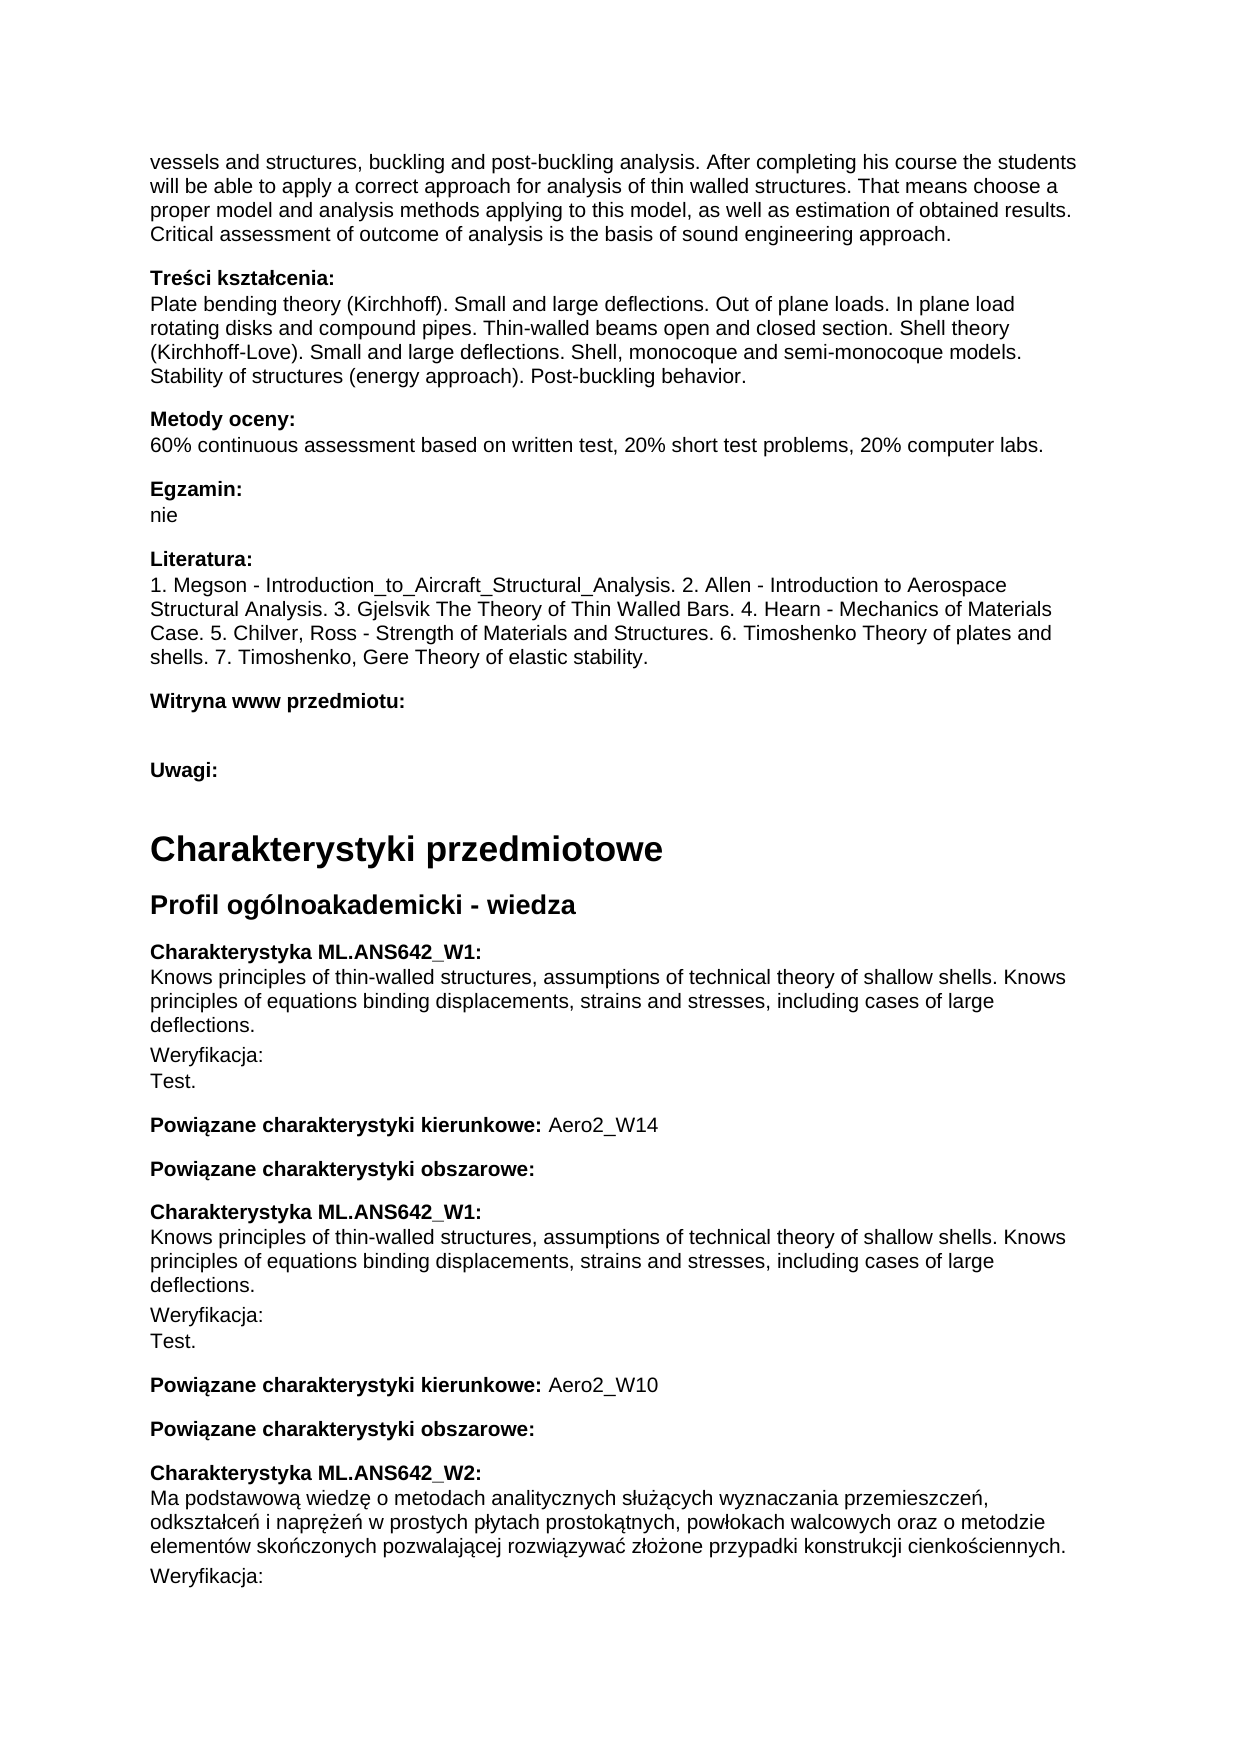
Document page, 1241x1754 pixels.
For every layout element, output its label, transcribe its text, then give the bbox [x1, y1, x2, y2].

text Charakterystyka ML.ANS642_W1: [150, 940, 1090, 964]
text Plate bending theory (Kirchhoff). Small and large deflections. Out of plane loads. In plane load rotating disks and compound pipes. Thin-walled beams open and closed section. Shell theory (Kirchhoff-Love). Small and large deflections. Shell, monocoque and semi-monocoque models. Stability of structures (energy approach). Post-buckling behavior. [150, 292, 1090, 387]
text Powiązane charakterystyki kierunkowe: Aero2_W10 [150, 1373, 1090, 1397]
text Uwagi: [150, 758, 1090, 782]
text Test. [150, 1069, 1090, 1093]
text Weryfikacja: [150, 1564, 1090, 1588]
text Literatura: [150, 547, 1090, 571]
text Powiązane charakterystyki obszarowe: [150, 1417, 1090, 1441]
text Powiązane charakterystyki obszarowe: [150, 1156, 1090, 1180]
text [150, 150, 1090, 246]
text Knows principles of thin-walled structures, assumptions of technical theory of shallow shells. Knows principles of equations binding displacements, strains and stresses, including cases of large deflections. [150, 965, 1090, 1037]
text 1. Megson - Introduction_to_Aircraft_Structural_Analysis. 2. Allen - Introduction to Aerospace Structural Analysis. 3. Gjelsvik The Theory of Thin Walled Bars. 4. Hearn - Mechanics of Materials Case. 5. Chilver, Ross - Strength of Materials and Structures. 6. Timoshenko Theory of plates and shells. 7. Timoshenko, Gere Theory of elastic stability. [150, 573, 1090, 669]
text nie [150, 503, 1090, 527]
subtitle Charakterystyki przedmiotowe [150, 828, 1090, 869]
text Charakterystyka ML.ANS642_W1: [150, 1200, 1090, 1224]
text Weryfikacja: [150, 1303, 1090, 1327]
text Powiązane charakterystyki kierunkowe: Aero2_W14 [150, 1113, 1090, 1137]
text Metody oceny: [150, 407, 1090, 431]
subtitle Profil ogólnoakademicki - wiedza [150, 889, 1090, 920]
text Egzamin: [150, 477, 1090, 501]
text Weryfikacja: [150, 1043, 1090, 1067]
text Test. [150, 1329, 1090, 1353]
text 60% continuous assessment based on written test, 20% short test problems, 20% computer labs. [150, 433, 1090, 457]
text Treści kształcenia: [150, 266, 1090, 289]
text Witryna www przedmiotu: [150, 688, 1090, 712]
text Charakterystyka ML.ANS642_W2: [150, 1461, 1090, 1484]
text Knows principles of thin-walled structures, assumptions of technical theory of shallow shells. Knows principles of equations binding displacements, strains and stresses, including cases of large deflections. [150, 1225, 1090, 1297]
